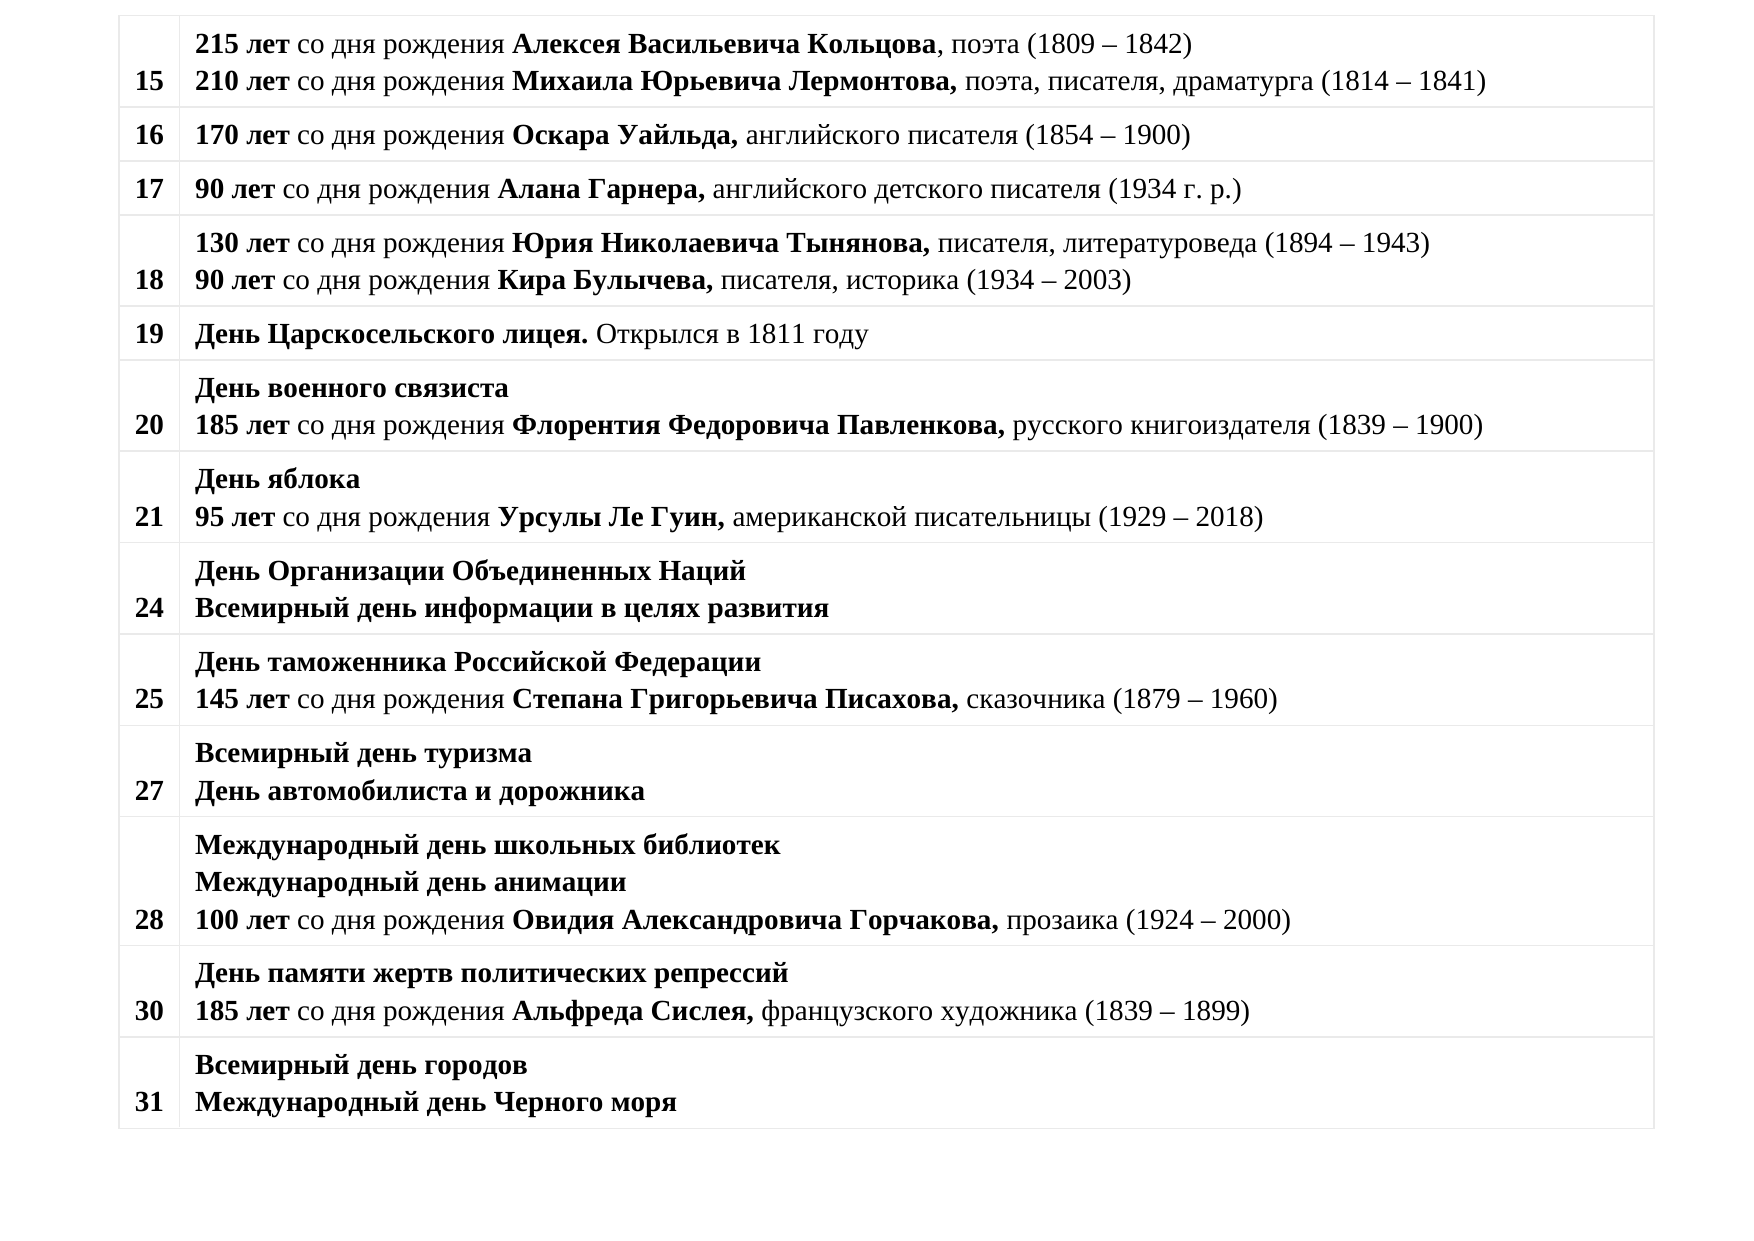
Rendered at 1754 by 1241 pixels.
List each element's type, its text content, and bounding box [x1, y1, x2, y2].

table_cell Международный день школьных библиотек Международный день анимации 100 лет со дня рождения Овидия Александровича Горчакова, прозаика (1924 – 2000) [180, 817, 1653, 945]
table_cell День яблока 95 лет со дня рождения Урсулы Ле Гуин, американской писательницы (1929 – 2018) [180, 452, 1653, 542]
table_cell 215 лет со дня рождения Алексея Васильевича Кольцова, поэта (1809 – 1842) 210 лет со дня рождения Михаила Юрьевича Лермонтова, поэта, писателя, драматурга (1814 – 1841) [180, 16, 1653, 106]
table_cell День военного связиста 185 лет со дня рождения Флорентия Федоровича Павленкова, русского книгоиздателя (1839 – 1900) [180, 361, 1653, 450]
table_cell Всемирный день туризма День автомобилиста и дорожника [180, 726, 1653, 816]
table_cell 19 [120, 307, 179, 359]
table_cell День таможенника Российской Федерации 145 лет со дня рождения Степана Григорьевича Писахова, сказочника (1879 – 1960) [180, 635, 1653, 724]
table_cell 17 [120, 162, 179, 214]
table_cell День Организации Объединенных Наций Всемирный день информации в целях развития [180, 543, 1653, 633]
table_cell 31 [120, 1038, 179, 1127]
table_cell День Царскосельского лицея. Открылся в 1811 году [180, 307, 1653, 359]
table_cell 30 [120, 946, 179, 1036]
table_cell 15 [120, 16, 179, 106]
table_cell 130 лет со дня рождения Юрия Николаевича Тынянова, писателя, литературоведа (1894 – 1943) 90 лет со дня рождения Кира Булычева, писателя, историка (1934 – 2003) [180, 216, 1653, 305]
table_cell 27 [120, 726, 179, 816]
table_cell 90 лет со дня рождения Алана Гарнера, английского детского писателя (1934 г. р.) [180, 162, 1653, 214]
table_cell 20 [120, 361, 179, 450]
table_cell Всемирный день городов Международный день Черного моря [180, 1038, 1653, 1127]
table_cell 18 [120, 216, 179, 305]
table_cell 21 [120, 452, 179, 542]
table_cell 16 [120, 108, 179, 160]
table_cell 170 лет со дня рождения Оскара Уайльда, английского писателя (1854 – 1900) [180, 108, 1653, 160]
table_cell День памяти жертв политических репрессий 185 лет со дня рождения Альфреда Сислея, французского художника (1839 – 1899) [180, 946, 1653, 1036]
table_cell 28 [120, 817, 179, 945]
table_cell 24 [120, 543, 179, 633]
table_cell 25 [120, 635, 179, 724]
